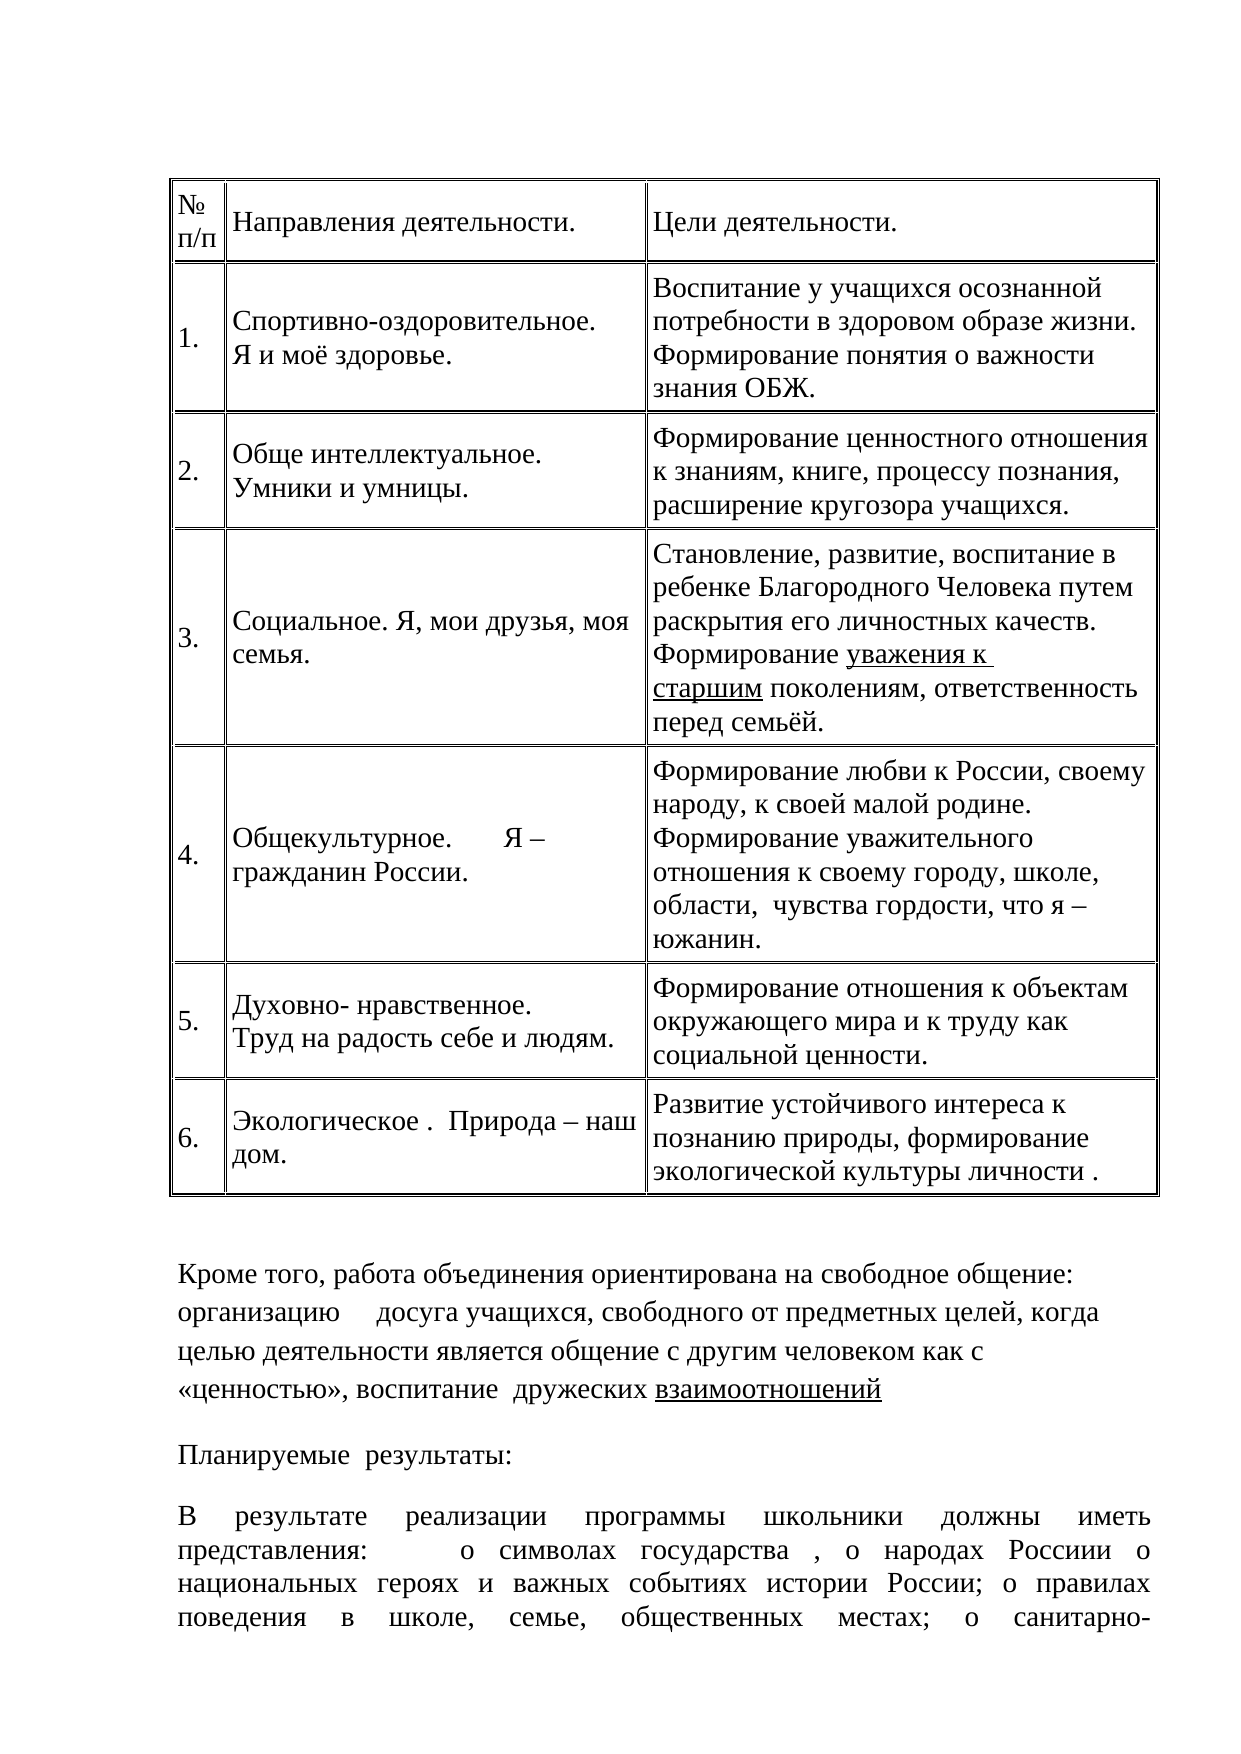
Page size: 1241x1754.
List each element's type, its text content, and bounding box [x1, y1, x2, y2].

table_cell Формирование ценностного отношения к знаниям, книге, процессу познания, расширение кругозора учащихся. [648, 410, 1157, 527]
table_cell 2. [173, 410, 224, 527]
table_cell Социальное. Я, мои друзья, моя семья. [227, 530, 645, 743]
table_header № п/п [173, 181, 226, 260]
table_cell Формирование отношения к объектам окружающего мира и к труду как социальной ценности. [646, 961, 1158, 1077]
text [177, 1498, 1152, 1633]
text Кроме того, работа объединения ориентирована на свободное общение: организацию досуга учащихся, свободного от предметных целей, когда целью деятельности является общение с другим человеком как с «ценностью», воспитание дружеских взаимоотношений [177, 1256, 1152, 1405]
table_cell Общекультурное. Я – гражданин России. [227, 747, 645, 961]
table_cell Экологическое . Природа – наш дом. [226, 1080, 646, 1193]
table_cell 5. [171, 961, 226, 1077]
table_cell 4. [173, 744, 224, 961]
table_cell Спортивно-оздоровительное. Я и моё здоровье. [227, 264, 645, 410]
table_cell Развитие устойчивого интереса к познанию природы, формирование экологической культуры личности . [646, 1077, 1158, 1193]
text Планируемые результаты: [177, 1437, 1152, 1471]
table_cell Воспитание у учащихся осознанной потребности в здоровом образе жизни. Формирование понятия о важности знания ОБЖ. [648, 260, 1157, 410]
table_cell Формирование любви к России, своему народу, к своей малой родине. Формирование уважительного отношения к своему городу, школе, области, чувства гордости, что я – южанин. [648, 744, 1157, 961]
table_cell Обще интеллектуальное. Умники и умницы. [227, 414, 645, 527]
table_cell 3. [171, 527, 226, 743]
table_cell Духовно- нравственное. Труд на радость себе и людям. [227, 964, 645, 1077]
table_cell 6. [171, 1077, 226, 1193]
table_cell Становление, развитие, воспитание в ребенке Благородного Человека путем раскрытия его личностных качеств. Формирование уважения к старшим поколениям, ответственность перед семьёй. [646, 527, 1158, 743]
table_header Цели деятельности. [646, 181, 1156, 260]
table_cell 1. [173, 260, 224, 410]
table_header Направления деятельности. [226, 181, 646, 260]
